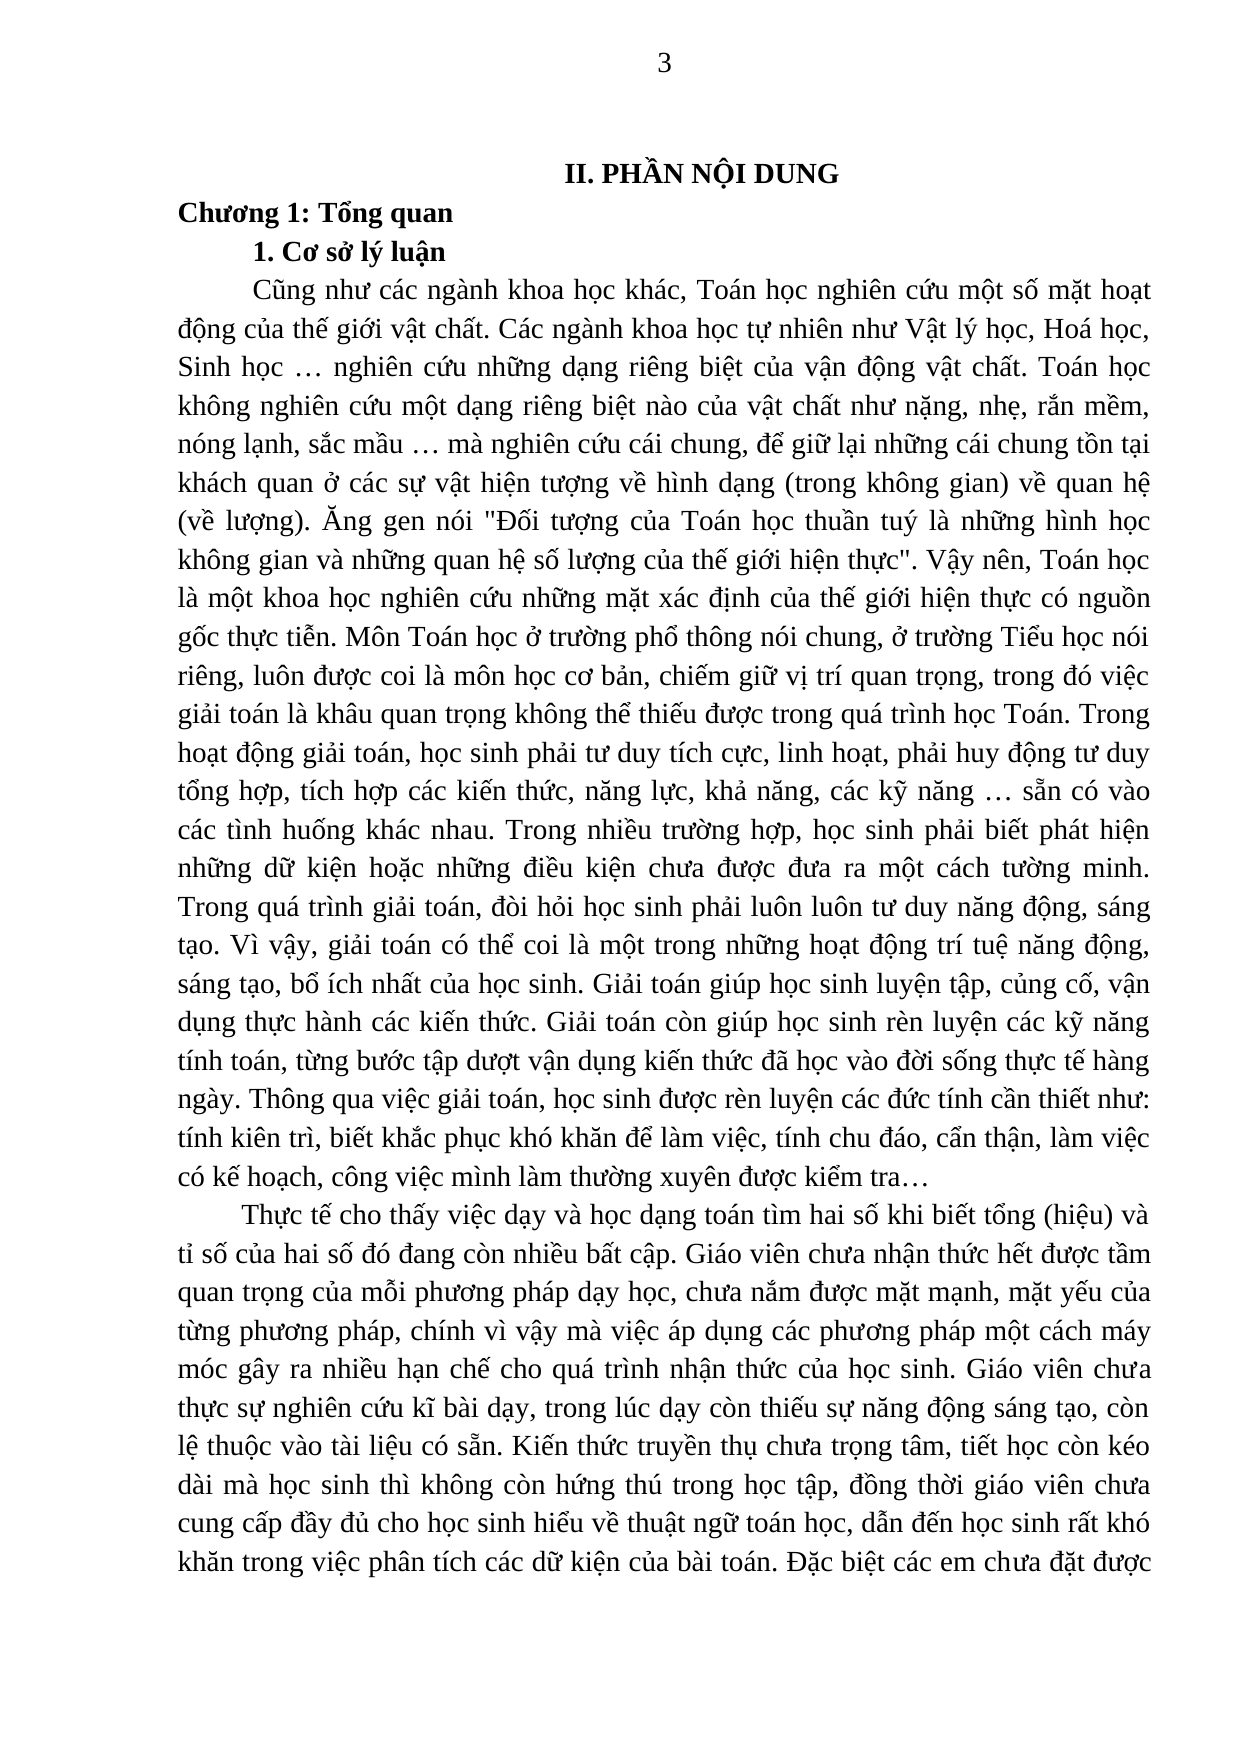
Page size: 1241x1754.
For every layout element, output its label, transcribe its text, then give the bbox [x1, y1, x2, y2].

text II. PHẦN NỘI DUNG [177, 157, 1152, 190]
text Cũng như các ngành khoa học khác, Toán học nghiên cứu một số mặt hoạt động của thế giới vật chất. Các ngành khoa học tự nhiên như Vật lý học, Hoá học, Sinh học … nghiên cứu những dạng riêng biệt của vận động vật chất. Toán học không nghiên cứu một dạng riêng biệt nào của vật chất như nặng, nhẹ, rắn mềm, nóng lạnh, sắc mầu … mà nghiên cứu cái chung, để giữ lại những cái chung tồn tại khách quan ở các sự vật hiện tượng về hình dạng (trong không gian) về quan hệ (về lượng). Ăng gen nói "Đối tượng của Toán học thuần tuý là những hình học không gian và những quan hệ số lượng của thế giới hiện thực". Vậy nên, Toán học là một khoa học nghiên cứu những mặt xác định của thế giới hiện thực có nguồn gốc thực tiễn. Môn Toán học ở trường phổ thông nói chung, ở trường Tiểu học nói riêng, luôn được coi là môn học cơ bản, chiếm giữ vị trí quan trọng, trong đó việc giải toán là khâu quan trọng không thể thiếu được trong quá trình học Toán. Trong hoạt động giải toán, học sinh phải tư duy tích cực, linh hoạt, phải huy động tư duy tổng hợp, tích hợp các kiến thức, năng lực, khả năng, các kỹ năng … sẵn có vào các tình huống khác nhau. Trong nhiều trường hợp, học sinh phải biết phát hiện những dữ kiện hoặc những điều kiện chưa được đưa ra một cách tường minh. Trong quá trình giải toán, đòi hỏi học sinh phải luôn luôn tư duy năng động, sáng tạo. Vì vậy, giải toán có thể coi là một trong những hoạt động trí tuệ năng động, sáng tạo, bổ ích nhất của học sinh. Giải toán giúp học sinh luyện tập, củng cố, vận dụng thực hành các kiến thức. Giải toán còn giúp học sinh rèn luyện các kỹ năng tính toán, từng bước tập dượt vận dụng kiến thức đã học vào đời sống thực tế hàng ngày. Thông qua việc giải toán, học sinh được rèn luyện các đức tính cần thiết như: tính kiên trì, biết khắc phục khó khăn để làm việc, tính chu đáo, cẩn thận, làm việc có kế hoạch, công việc mình làm thường xuyên được kiểm tra… [177, 272, 1152, 1192]
text 1. Cơ sở lý luận [177, 234, 1152, 267]
text Chương 1: Tổng quan [177, 195, 1152, 229]
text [177, 1197, 1152, 1578]
